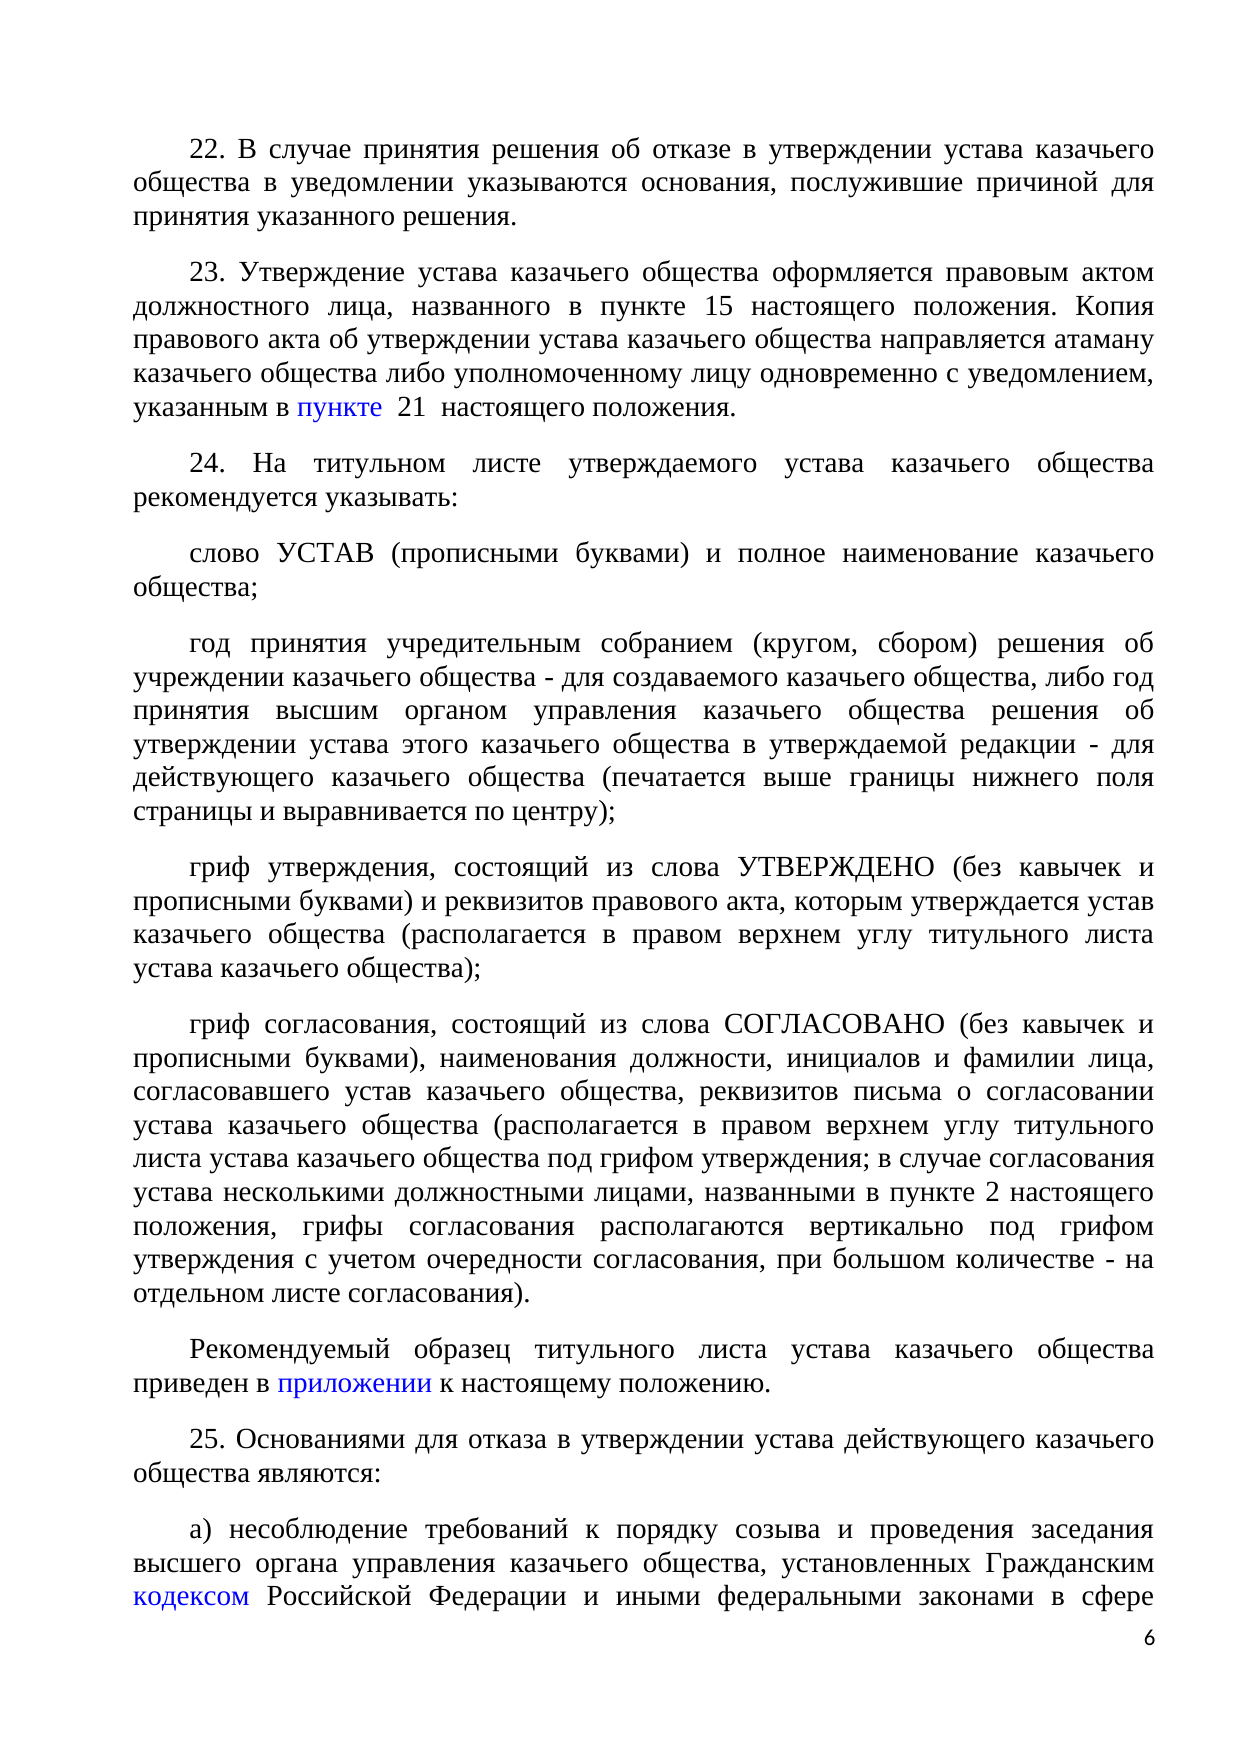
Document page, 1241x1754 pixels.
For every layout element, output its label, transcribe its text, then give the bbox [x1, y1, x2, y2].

text Рекомендуемый образец титульного листа устава казачьего общества приведен в приложении к настоящему положению. [133, 1331, 1155, 1398]
text слово УСТАВ (прописными буквами) и полное наименование казачьего общества; [133, 535, 1155, 602]
text 23. Утверждение устава казачьего общества оформляется правовым актом должностного лица, названного в пункте 15 настоящего положения. Копия правового акта об утверждении устава казачьего общества направляется атаману казачьего общества либо уполномоченному лицу одновременно с уведомлением, указанным в пункте 21 настоящего положения. [133, 254, 1155, 422]
text год принятия учредительным собранием (кругом, сбором) решения об учреждении казачьего общества - для создаваемого казачьего общества, либо год принятия высшим органом управления казачьего общества решения об утверждении устава этого казачьего общества в утверждаемой редакции - для действующего казачьего общества (печатается выше границы нижнего поля страницы и выравнивается по центру); [133, 625, 1155, 826]
text гриф утверждения, состоящий из слова УТВЕРЖДЕНО (без кавычек и прописными буквами) и реквизитов правового акта, которым утверждается устав казачьего общества (располагается в правом верхнем углу титульного листа устава казачьего общества); [133, 849, 1155, 983]
text 22. В случае принятия решения об отказе в утверждении устава казачьего общества в уведомлении указываются основания, послужившие причиной для принятия указанного решения. [133, 131, 1155, 232]
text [133, 1511, 1155, 1612]
text 24. На титульном листе утверждаемого устава казачьего общества рекомендуется указывать: [133, 445, 1155, 512]
text гриф согласования, состоящий из слова СОГЛАСОВАНО (без кавычек и прописными буквами), наименования должности, инициалов и фамилии лица, согласовавшего устав казачьего общества, реквизитов письма о согласовании устава казачьего общества (располагается в правом верхнем углу титульного листа устава казачьего общества под грифом утверждения; в случае согласования устава несколькими должностными лицами, названными в пункте 2 настоящего положения, грифы согласования располагаются вертикально под грифом утверждения с учетом очередности согласования, при большом количестве - на отдельном листе согласования). [133, 1006, 1155, 1308]
text 25. Основаниями для отказа в утверждении устава действующего казачьего общества являются: [133, 1421, 1155, 1488]
